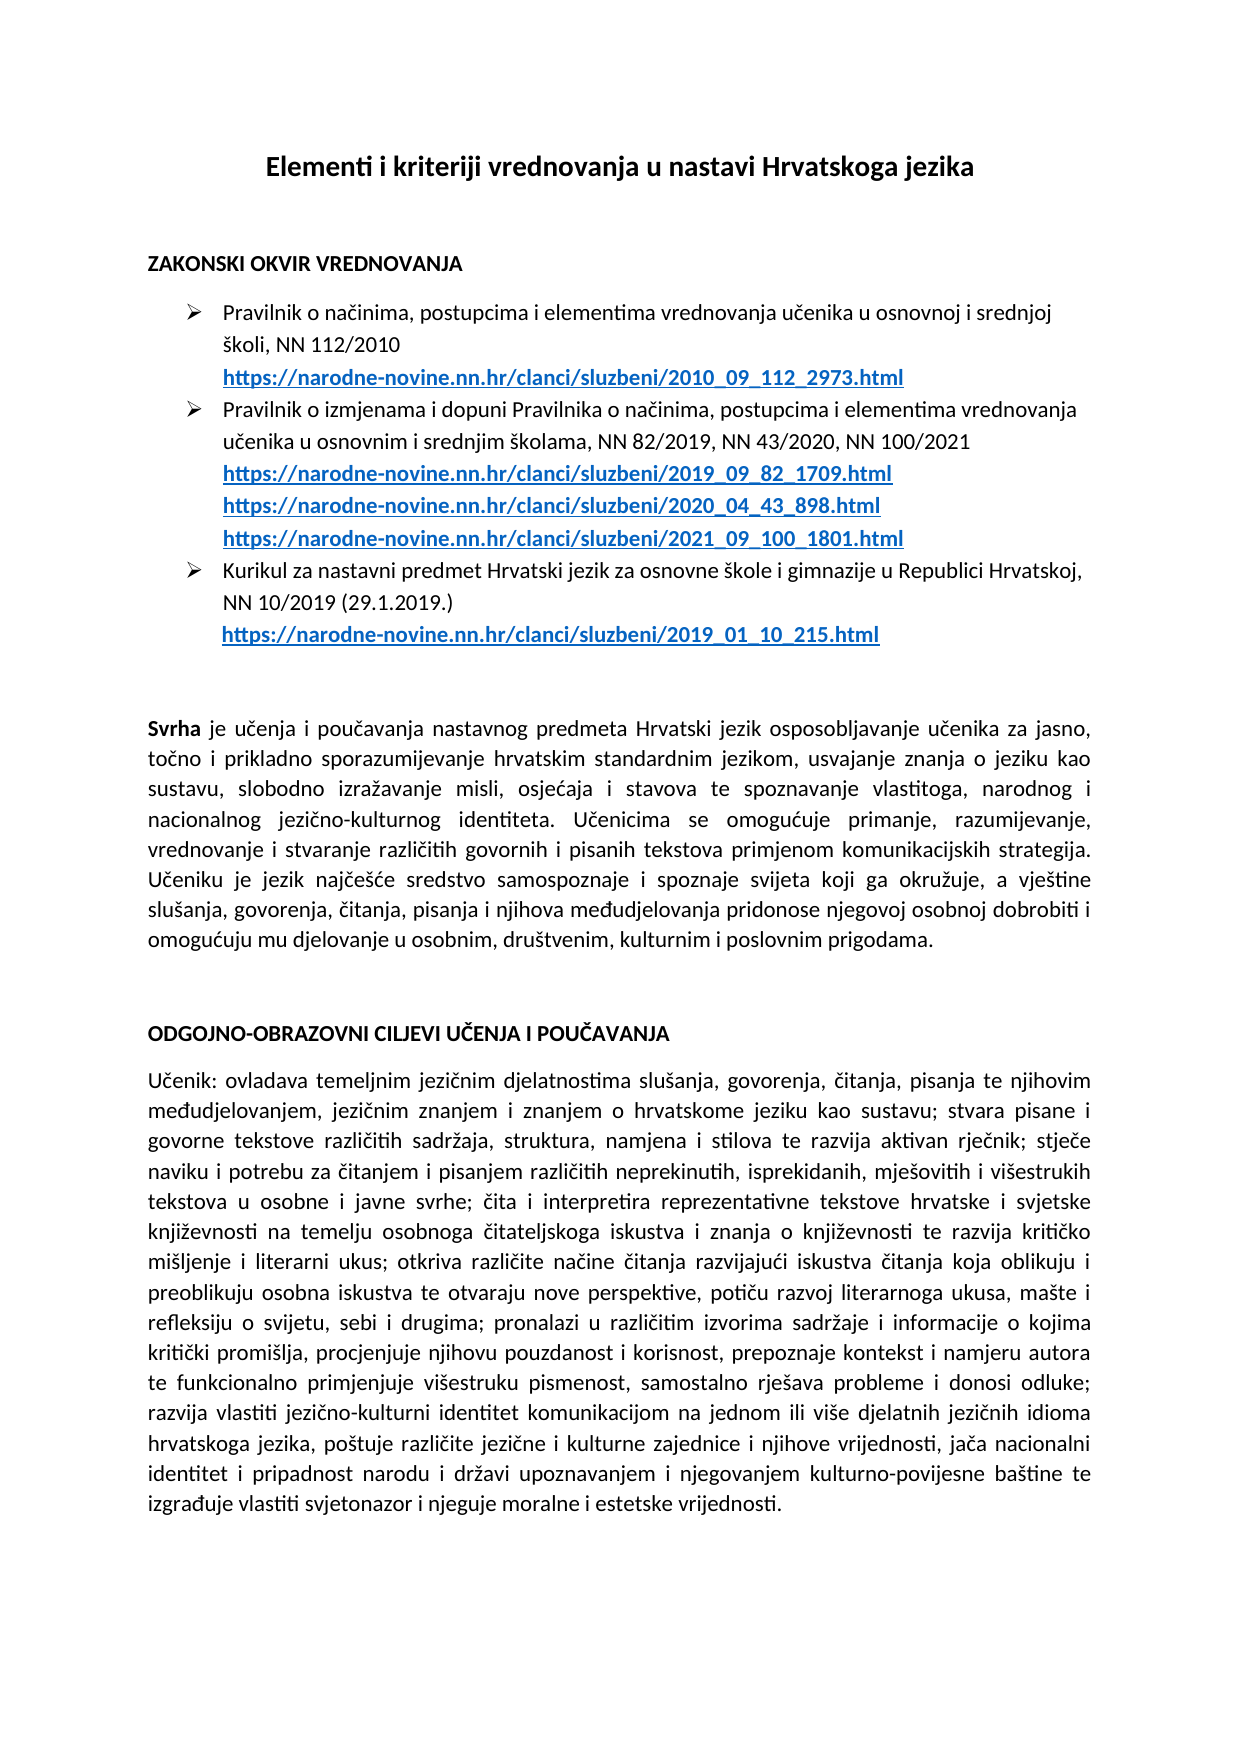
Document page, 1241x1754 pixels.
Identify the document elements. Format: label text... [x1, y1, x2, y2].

text Svrha je učenja i poučavanja nastavnog predmeta Hrvatski jezik osposobljavanje učenika za jasno, točno i prikladno sporazumijevanje hrvatskim standardnim jezikom, usvajanje znanja o jeziku kao sustavu, slobodno izražavanje misli, osjećaja i stavova te spoznavanje vlastitoga, narodnog i nacionalnog jezično-kulturnog identiteta. Učenicima se omogućuje primanje, razumijevanje, vrednovanje i stvaranje različitih govornih i pisanih tekstova primjenom komunikacijskih strategija. Učeniku je jezik najčešće sredstvo samospoznaje i spoznaje svijeta koji ga okružuje, a vještine slušanja, govorenja, čitanja, pisanja i njihova međudjelovanja pridonose njegovoj osobnoj dobrobiti i omogućuju mu djelovanje u osobnim, društvenim, kulturnim i poslovnim prigodama. [148, 714, 1093, 953]
text https://narodne-novine.nn.hr/clanci/sluzbeni/2019_01_10_215.html [148, 620, 1093, 648]
list https://narodne-novine.nn.hr/clanci/sluzbeni/2021_09_100_1801.html [223, 524, 1093, 552]
text ZAKONSKI OKVIR VREDNOVANJA [148, 249, 1093, 278]
list Kurikul za nastavni predmet Hrvatski jezik za osnovne škole i gimnazije u Republici Hrvatskoj, NN 10/2019 (29.1.2019.) [185, 556, 1093, 616]
list https://narodne-novine.nn.hr/clanci/sluzbeni/2019_09_82_1709.html [223, 459, 1093, 487]
list Pravilnik o načinima, postupcima i elementima vrednovanja učenika u osnovnoj i srednjoj školi, NN 112/2010 [185, 298, 1093, 359]
text Elementi i kriteriji vrednovanja u nastavi Hrvatskoga jezika [148, 148, 1093, 183]
text Učenik: ovladava temeljnim jezičnim djelatnostima slušanja, govorenja, čitanja, pisanja te njihovim međudjelovanjem, jezičnim znanjem i znanjem o hrvatskome jeziku kao sustavu; stvara pisane i govorne tekstove različitih sadržaja, struktura, namjena i stilova te razvija aktivan rječnik; stječe naviku i potrebu za čitanjem i pisanjem različitih neprekinutih, isprekidanih, mješovitih i višestrukih tekstova u osobne i javne svrhe; čita i interpretira reprezentativne tekstove hrvatske i svjetske književnosti na temelju osobnoga čitateljskoga iskustva i znanja o književnosti te razvija kritičko mišljenje i literarni ukus; otkriva različite načine čitanja razvijajući iskustva čitanja koja oblikuju i preoblikuju osobna iskustva te otvaraju nove perspektive, potiču razvoj literarnoga ukusa, mašte i refleksiju o svijetu, sebi i drugima; pronalazi u različitim izvorima sadržaje i informacije o kojima kritički promišlja, procjenjuje njihovu pouzdanost i korisnost, prepoznaje kontekst i namjeru autora te funkcionalno primjenjuje višestruku pismenost, samostalno rješava probleme i donosi odluke; razvija vlastiti jezično-kulturni identitet komunikacijom na jednom ili više djelatnih jezičnih idioma hrvatskoga jezika, poštuje različite jezične i kulturne zajednice i njihove vrijednosti, jača nacionalni identitet i pripadnost narodu i državi upoznavanjem i njegovanjem kulturno-povijesne baštine te izgrađuje vlastiti svjetonazor i njeguje moralne i estetske vrijednosti. [148, 1066, 1093, 1517]
list https://narodne-novine.nn.hr/clanci/sluzbeni/2010_09_112_2973.html [223, 363, 1093, 391]
text ODGOJNO-OBRAZOVNI CILJEVI UČENJA I POUČAVANJA [148, 1019, 1093, 1047]
list https://narodne-novine.nn.hr/clanci/sluzbeni/2020_04_43_898.html [223, 492, 1093, 519]
list Pravilnik o izmjenama i dopuni Pravilnika o načinima, postupcima i elementima vrednovanja učenika u osnovnim i srednjim školama, NN 82/2019, NN 43/2020, NN 100/2021 [185, 395, 1093, 455]
